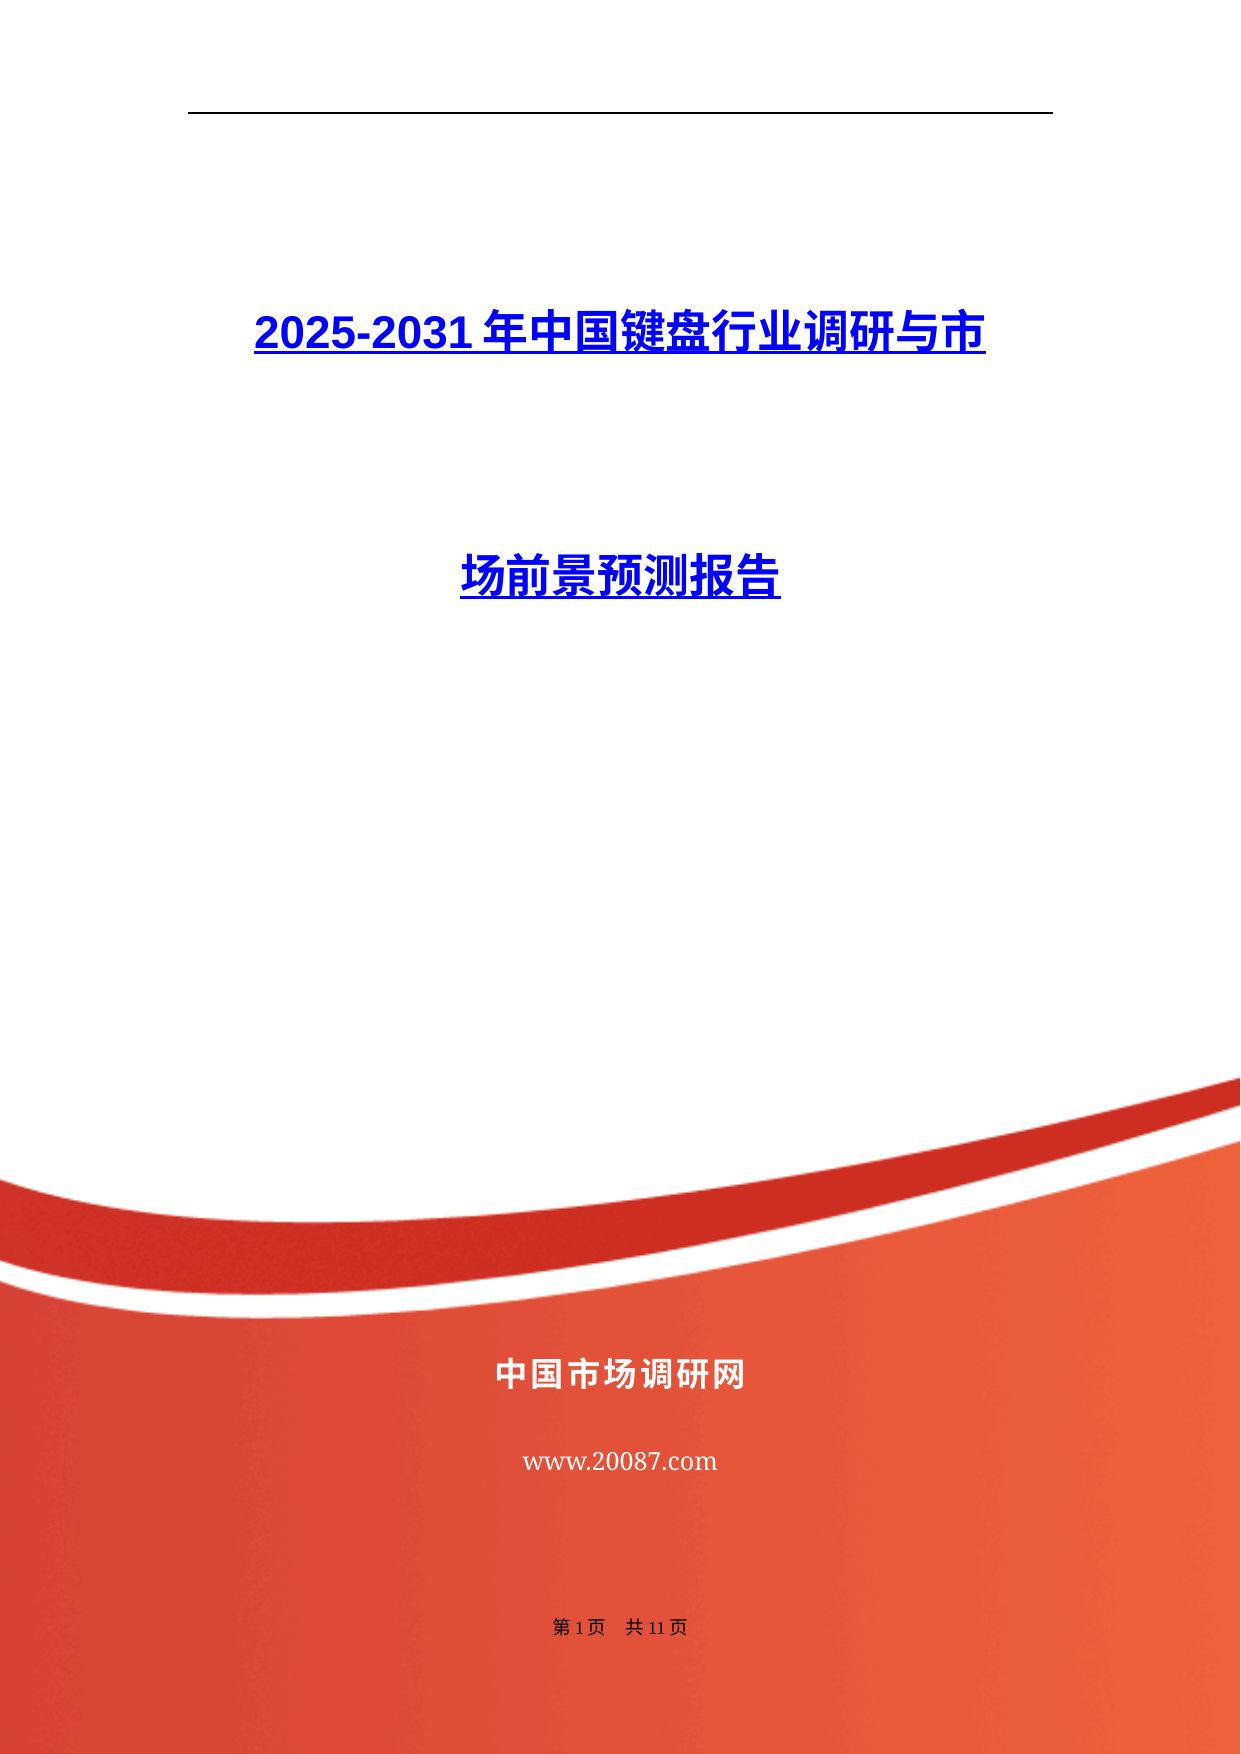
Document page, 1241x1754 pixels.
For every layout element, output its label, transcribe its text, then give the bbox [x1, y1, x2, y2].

table_header 2025-2031年中国键盘行业调研与市场前景预测报告 [188, 207, 1053, 773]
picture [0, 1006, 1241, 1754]
subtitle 中国市场调研网 [187, 1339, 1053, 1404]
text www.20087.com [187, 1428, 1053, 1493]
